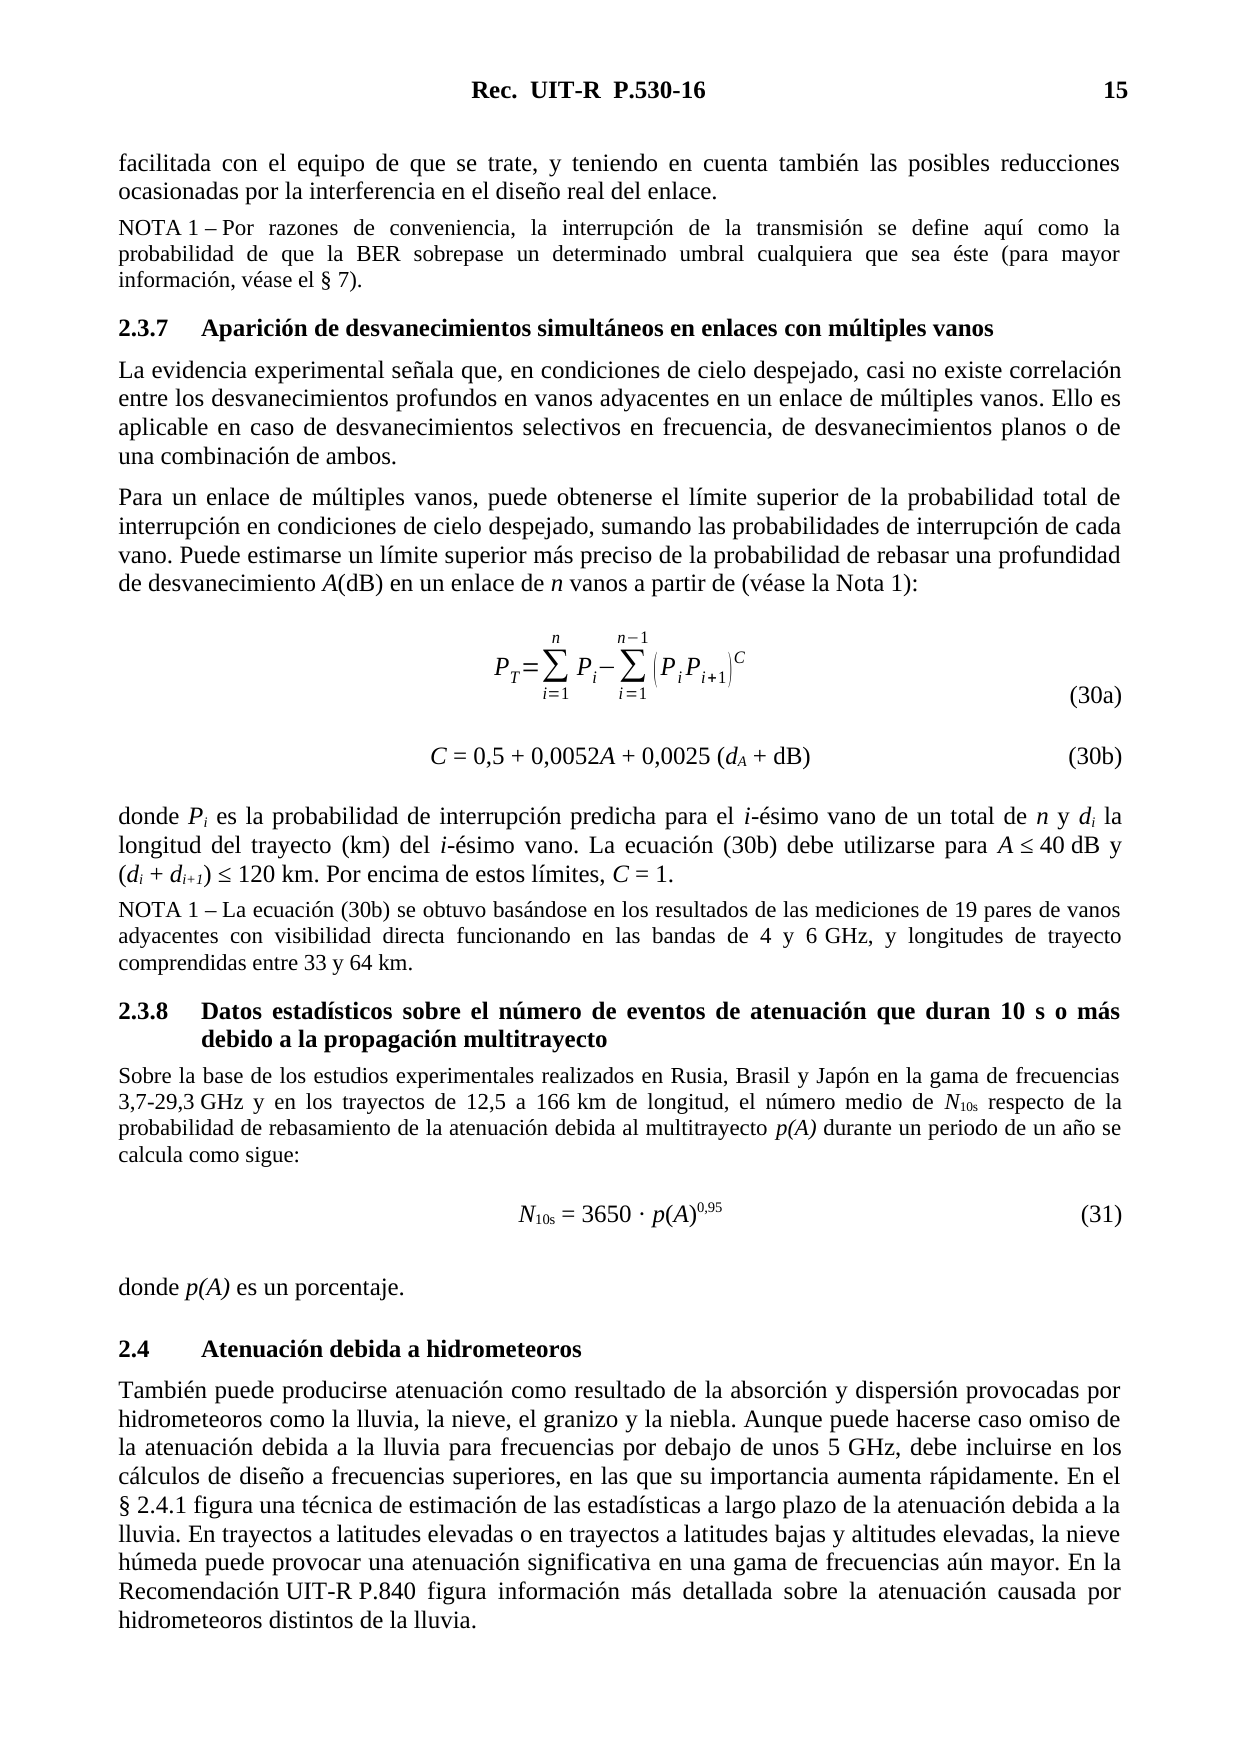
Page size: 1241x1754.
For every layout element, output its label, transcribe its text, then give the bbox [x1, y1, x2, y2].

text C = 0,5 + 0,0052A + 0,0025 (dA + dB) (30b) [118, 741, 1122, 770]
text También puede producirse atenuación como resultado de la absorción y dispersión provocadas por hidrometeoros como la lluvia, la nieve, el granizo y la niebla. Aunque puede hacerse caso omiso de la atenuación debida a la lluvia para frecuencias por debajo de unos 5 GHz, debe incluirse en los cálculos de diseño a frecuencias superiores, en las que su importancia aumenta rápidamente. En el § 2.4.1 figura una técnica de estimación de las estadísticas a largo plazo de la atenuación debida a la lluvia. En trayectos a latitudes elevadas o en trayectos a latitudes bajas y altitudes elevadas, la nieve húmeda puede provocar una atenuación significativa en una gama de frecuencias aún mayor. En la Recomendación UIT-R P.840 figura información más detallada sobre la atenuación causada por hidrometeoros distintos de la lluvia. [118, 1375, 1122, 1634]
text La evidencia experimental señala que, en condiciones de cielo despejado, casi no existe correlación entre los desvanecimientos profundos en vanos adyacentes en un enlace de múltiples vanos. Ello es aplicable en caso de desvanecimientos selectivos en frecuencia, de desvanecimientos planos o de una combinación de ambos. [118, 355, 1122, 470]
text N10s = 3650 · p(A)0,95 (31) [118, 1199, 1122, 1227]
text donde Pi es la probabilidad de interrupción predicha para el i-ésimo vano de un total de n y di la longitud del trayecto (km) del i-ésimo vano. La ecuación (30b) debe utilizarse para A ≤ 40 dB y (di + di+1) ≤ 120 km. Por encima de estos límites, C = 1. [118, 801, 1122, 888]
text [118, 148, 1122, 205]
text NOTA 1 – La ecuación (30b) se obtuvo basándose en los resultados de las mediciones de 19 pares de vanos adyacentes con visibilidad directa funcionando en las bandas de 4 y 6 GHz, y longitudes de trayecto comprendidas entre 33 y 64 km. [118, 896, 1122, 975]
subtitle 2.3.7 Aparición de desvanecimientos simultáneos en enlaces con múltiples vanos [118, 313, 1122, 342]
text NOTA 1 – Por razones de conveniencia, la interrupción de la transmisión se define aquí como la probabilidad de que la BER sobrepase un determinado umbral cualquiera que sea éste (para mayor información, véase el § 7). [118, 213, 1122, 293]
text Sobre la base de los estudios experimentales realizados en Rusia, Brasil y Japón en la gama de frecuencias 3,7-29,3 GHz y en los trayectos de 12,5 a 166 km de longitud, el número medio de N10s respecto de la probabilidad de rebasamiento de la atenuación debida al multitrayecto p(A) durante un periodo de un año se calcula como sigue: [118, 1062, 1122, 1167]
subtitle 2.4 Atenuación debida a hidrometeoros [118, 1334, 1122, 1362]
subtitle 2.3.8 Datos estadísticos sobre el número de eventos de atenuación que duran 10 s o más debido a la propagación multitrayecto [118, 996, 1122, 1053]
text (30a) [118, 629, 1122, 709]
text donde p(A) es un porcentaje. [118, 1272, 1122, 1300]
text Para un enlace de múltiples vanos, puede obtenerse el límite superior de la probabilidad total de interrupción en condiciones de cielo despejado, sumando las probabilidades de interrupción de cada vano. Puede estimarse un límite superior más preciso de la probabilidad de rebasar una profundidad de desvanecimiento A(dB) en un enlace de n vanos a partir de (véase la Nota 1): [118, 482, 1122, 597]
